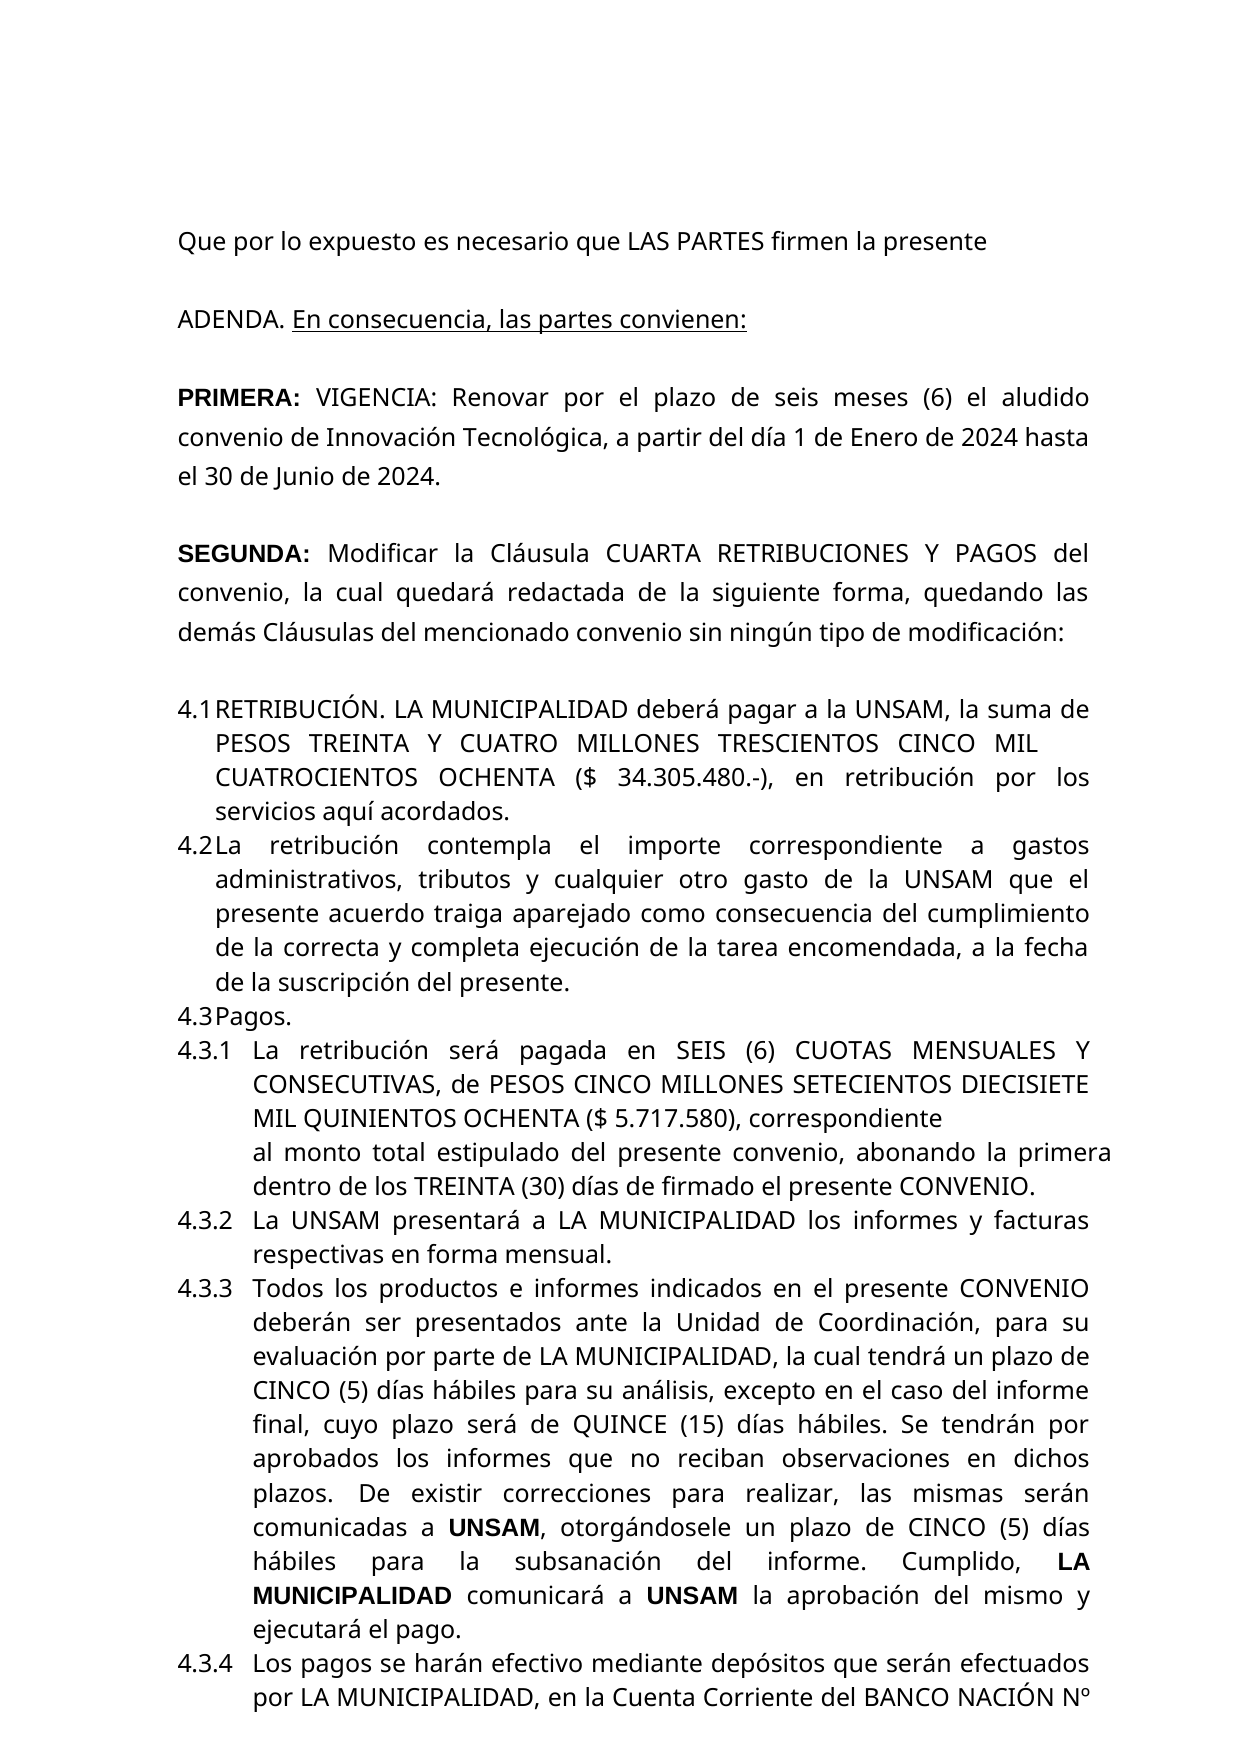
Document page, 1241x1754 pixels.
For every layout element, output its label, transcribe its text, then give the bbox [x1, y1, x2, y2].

list RETRIBUCIÓN. LA MUNICIPALIDAD deberá pagar a la UNSAM, la suma de PESOS TREINTA Y CUATRO MILLONES TRESCIENTOS CINCO MIL [177, 692, 1091, 760]
text PRIMERA: VIGENCIA: Renovar por el plazo de seis meses (6) el aludido convenio de Innovación Tecnológica, a partir del día 1 de Enero de 2024 hasta el 30 de Junio de 2024. [177, 380, 1091, 492]
list Todos los productos e informes indicados en el presente CONVENIO deberán ser presentados ante la Unidad de Coordinación, para su evaluación por parte de LA MUNICIPALIDAD, la cual tendrá un plazo de CINCO (5) días hábiles para su análisis, excepto en el caso del informe final, cuyo plazo será de QUINCE (15) días hábiles. Se tendrán por aprobados los informes que no reciban observaciones en dichos plazos. De existir correcciones para realizar, las mismas serán comunicadas a UNSAM, otorgándosele un plazo de CINCO (5) días hábiles para la subsanación del informe. Cumplido, LA MUNICIPALIDAD comunicará a UNSAM la aprobación del mismo y ejecutará el pago. [177, 1271, 1091, 1646]
text al monto total estipulado del presente convenio, abonando la primera dentro de los TREINTA (30) días de firmado el presente CONVENIO. [252, 1134, 1123, 1203]
list La retribución contempla el importe correspondiente a gastos administrativos, tributos y cualquier otro gasto de la UNSAM que el presente acuerdo traiga aparejado como consecuencia del cumplimiento de la correcta y completa ejecución de la tarea encomendada, a la fecha de la suscripción del presente. [177, 828, 1090, 998]
list Pagos. [177, 998, 1123, 1032]
list La UNSAM presentará a LA MUNICIPALIDAD los informes y facturas respectivas en forma mensual. [177, 1203, 1090, 1271]
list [177, 1646, 1091, 1714]
text CUATROCIENTOS OCHENTA ($ 34.305.480.-), en retribución por los servicios aquí acordados. [215, 760, 1091, 828]
text Que por lo expuesto es necesario que LAS PARTES firmen la presente ADENDA. En consecuencia, las partes convienen: [177, 223, 1091, 336]
list La retribución será pagada en SEIS (6) CUOTAS MENSUALES Y CONSECUTIVAS, de PESOS CINCO MILLONES SETECIENTOS DIECISIETE MIL QUINIENTOS OCHENTA ($ 5.717.580), correspondiente [177, 1032, 1091, 1134]
text SEGUNDA: Modificar la Cláusula CUARTA RETRIBUCIONES Y PAGOS del convenio, la cual quedará redactada de la siguiente forma, quedando las demás Cláusulas del mencionado convenio sin ningún tipo de modificación: [177, 536, 1090, 648]
